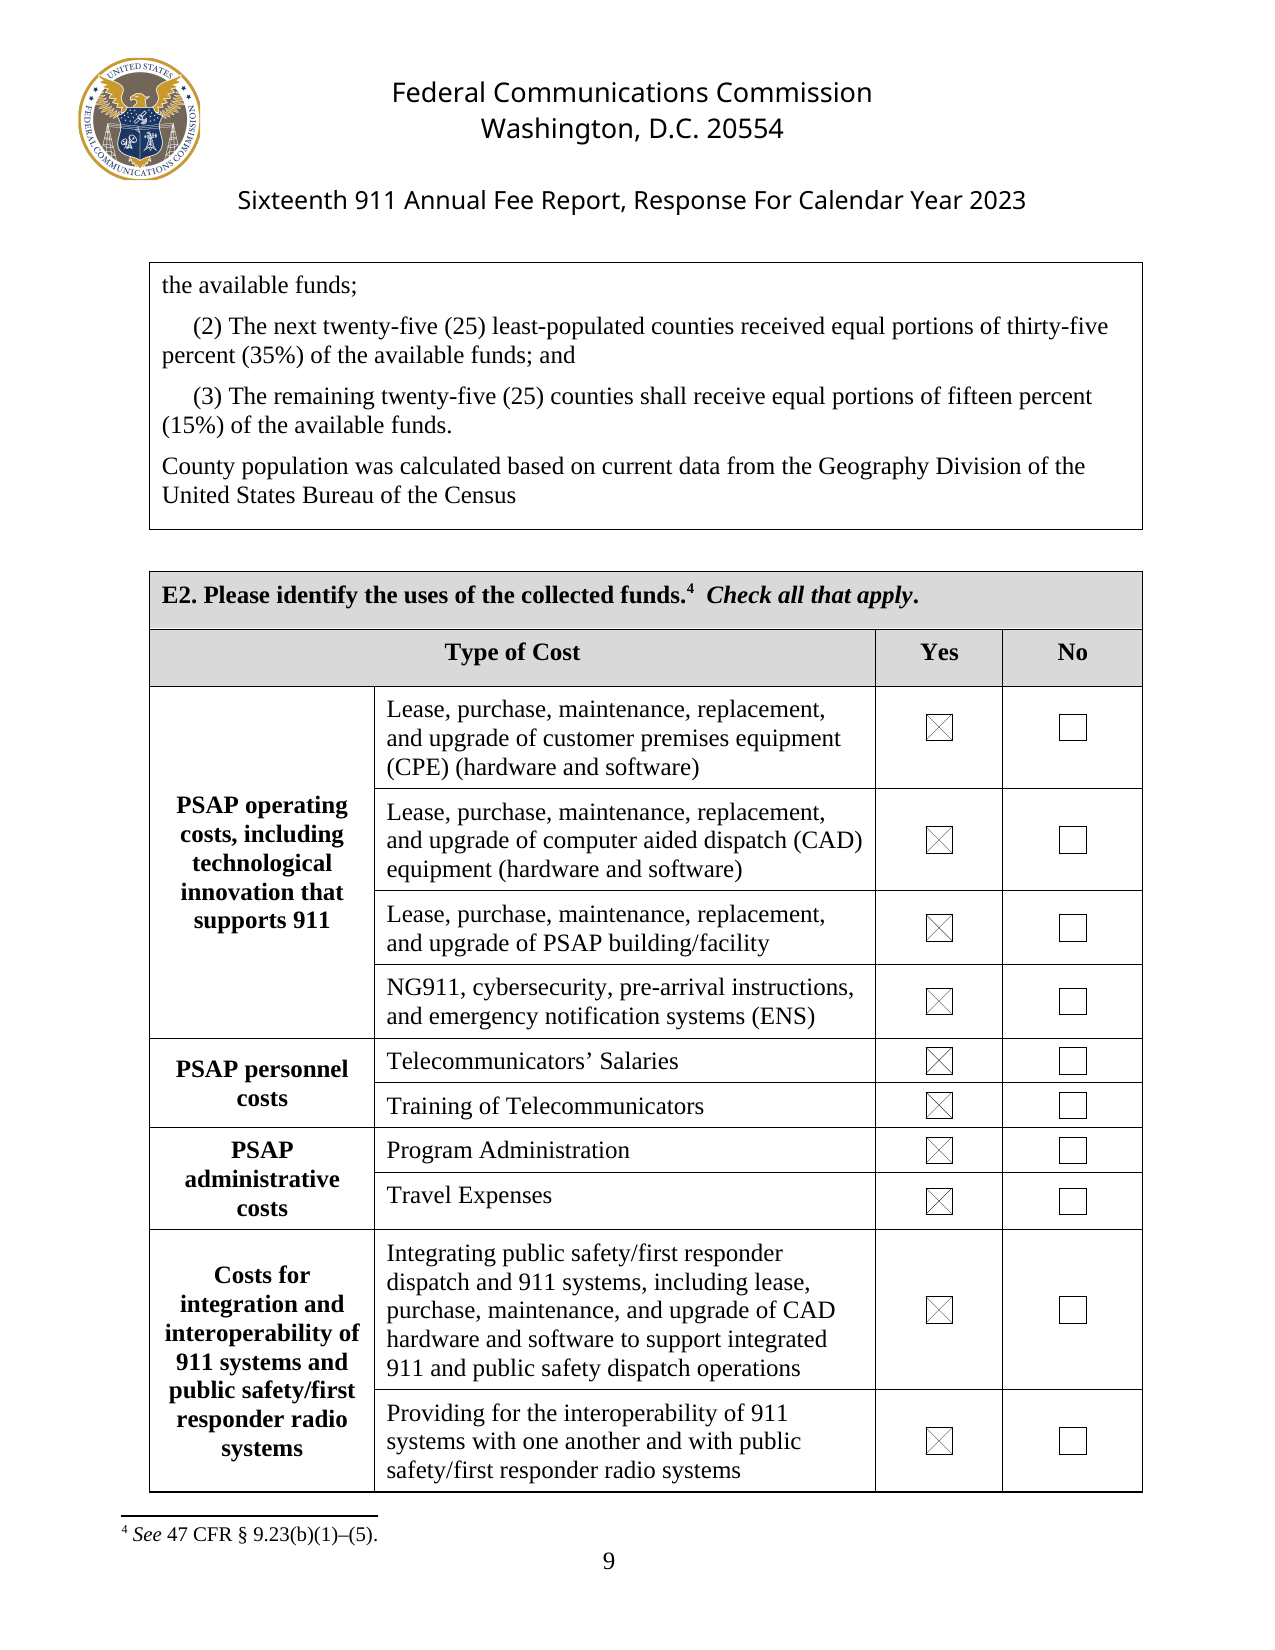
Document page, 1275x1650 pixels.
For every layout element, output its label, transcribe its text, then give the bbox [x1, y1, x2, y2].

table_cell [1003, 1230, 1142, 1389]
table_cell [876, 1039, 1002, 1082]
table_cell Telecommunicators’ Salaries [375, 1039, 875, 1082]
table_cell [876, 1128, 1002, 1172]
table_cell [876, 1230, 1002, 1389]
table_cell [876, 1390, 1002, 1491]
table_cell Training of Telecommunicators [375, 1083, 875, 1127]
table_header E2. Please identify the uses of the collected funds. Check all that apply. [150, 572, 1142, 628]
table_cell Lease, purchase, maintenance, replacement, and upgrade of customer premises equipment (CPE) (hardware and software) [375, 687, 875, 788]
table_cell [876, 965, 1002, 1037]
table_cell PSAP administrative costs [150, 1128, 374, 1229]
table_cell Costs for integration and interoperability of 911 systems and public safety/first responder radio systems [150, 1230, 374, 1491]
table_cell [1003, 1039, 1142, 1082]
table_cell PSAP personnel costs [150, 1039, 374, 1127]
table_cell NG911, cybersecurity, pre-arrival instructions, and emergency notification systems (ENS) [375, 965, 875, 1037]
table_cell [876, 687, 1002, 788]
table_cell [1003, 965, 1142, 1037]
table_cell [1003, 687, 1142, 788]
table_cell [876, 1083, 1002, 1127]
table_cell Providing for the interoperability of 911 systems with one another and with public safety/first responder radio systems [375, 1390, 875, 1491]
table_cell Travel Expenses [375, 1173, 875, 1229]
table_cell Yes [876, 630, 1002, 686]
table_cell Integrating public safety/first responder dispatch and 911 systems, including lease, purchase, maintenance, and upgrade of CAD hardware and software to support integrated 911 and public safety dispatch operations [375, 1230, 875, 1389]
table_cell [876, 1173, 1002, 1229]
table_cell Program Administration [375, 1128, 875, 1172]
table_cell [876, 789, 1002, 890]
table_cell Type of Cost [150, 630, 875, 686]
table_cell [1003, 1390, 1142, 1491]
table_cell [1003, 1083, 1142, 1127]
table_cell Lease, purchase, maintenance, replacement, and upgrade of PSAP building/facility [375, 891, 875, 964]
picture [78, 57, 200, 180]
table_cell [876, 891, 1002, 964]
table_cell No [1003, 630, 1142, 686]
table_cell [1003, 1128, 1142, 1172]
table_cell [1003, 1173, 1142, 1229]
table_cell [1003, 789, 1142, 890]
table_cell Lease, purchase, maintenance, replacement, and upgrade of computer aided dispatch (CAD) equipment (hardware and software) [375, 789, 875, 890]
table_cell [1003, 891, 1142, 964]
table_cell PSAP operating costs, including technological innovation that supports 911 [150, 687, 374, 1037]
